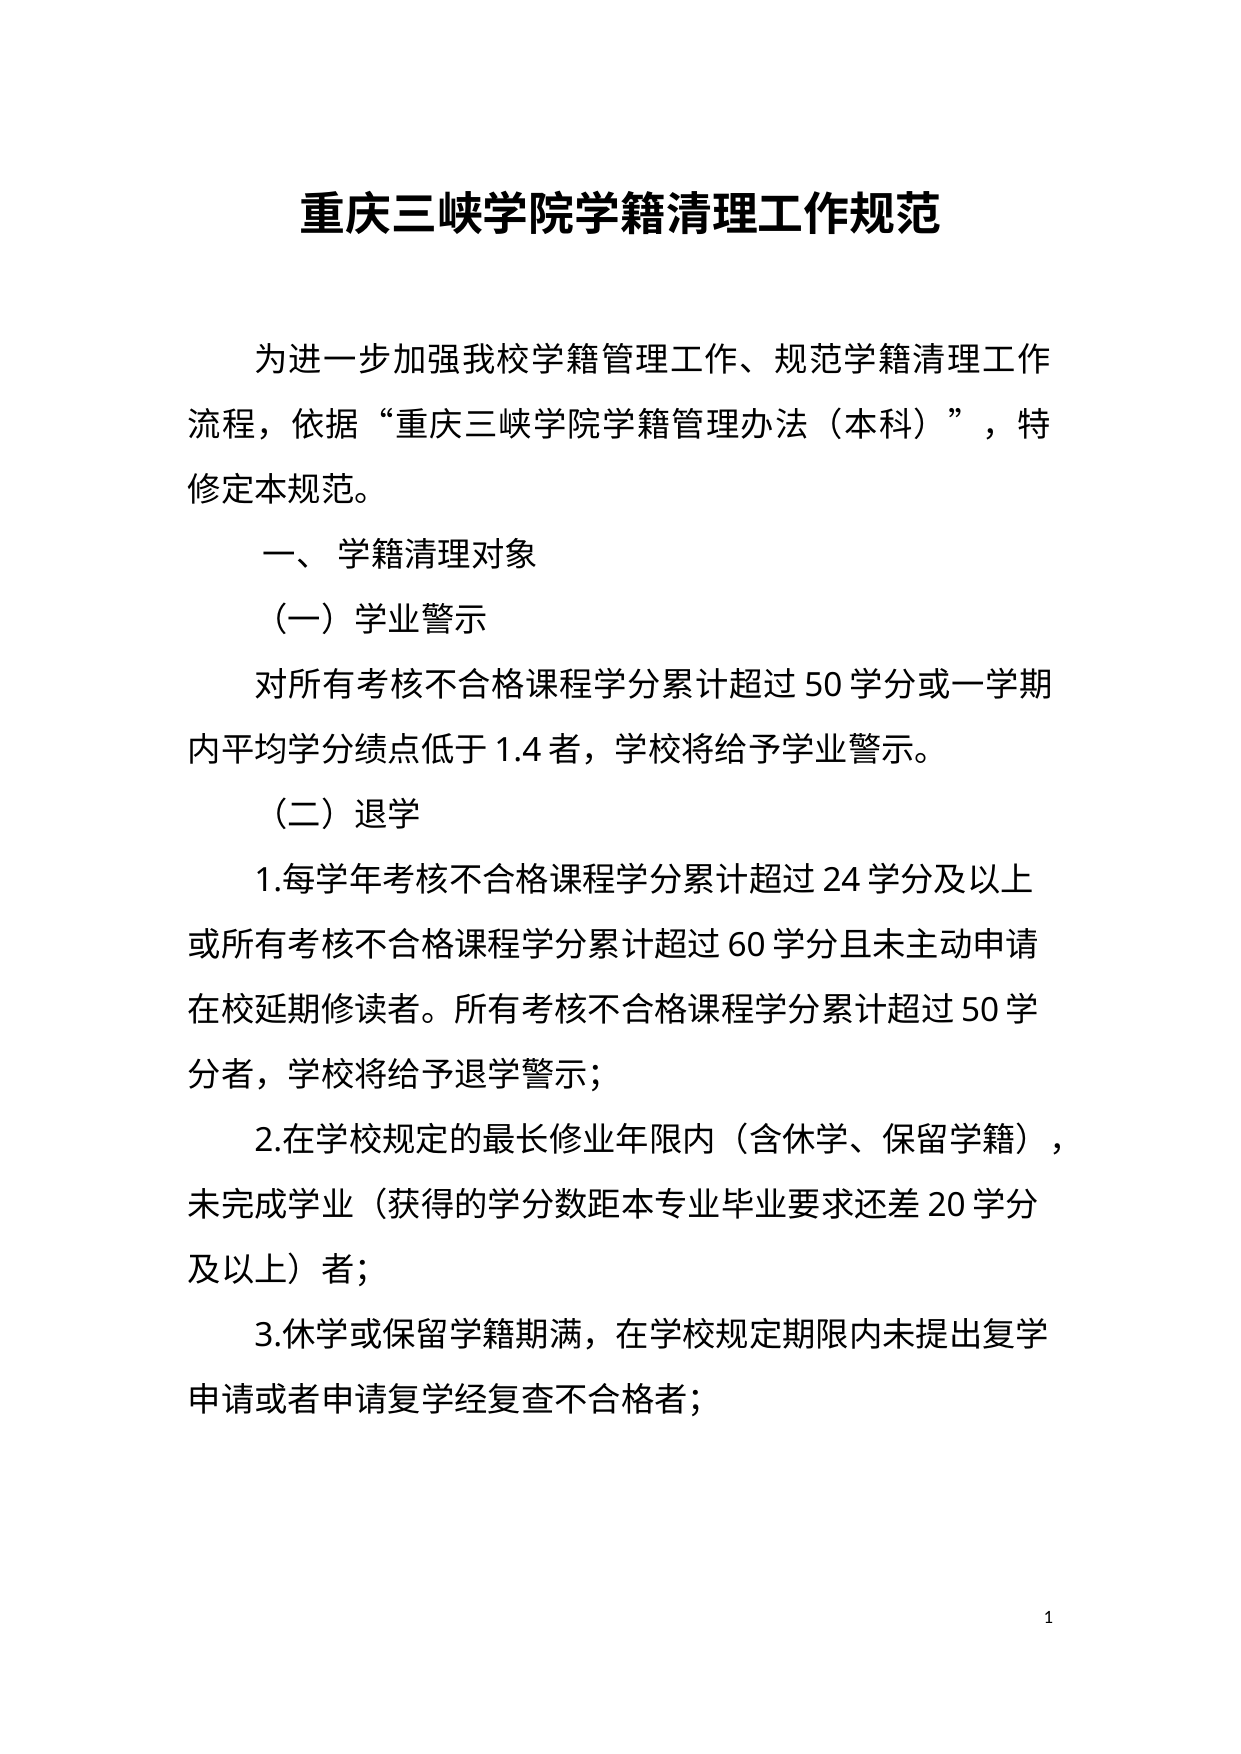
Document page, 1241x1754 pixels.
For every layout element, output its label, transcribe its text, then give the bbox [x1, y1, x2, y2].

text 2.在学校规定的最长修业年限内（含休学、保留学籍），未完成学业（获得的学分数距本专业毕业要求还差20学分及以上）者； [187, 1104, 1053, 1299]
text 1.每学年考核不合格课程学分累计超过24学分及以上或所有考核不合格课程学分累计超过60学分且未主动申请在校延期修读者。所有考核不合格课程学分累计超过50学分者，学校将给予退学警示； [187, 844, 1053, 1104]
list 学籍清理对象 [262, 519, 1053, 584]
text （一）学业警示 [187, 584, 1053, 649]
text 为进一步加强我校学籍管理工作、规范学籍清理工作流程，依据“重庆三峡学院学籍管理办法（本科）”，特修定本规范。 [187, 324, 1053, 519]
text （二）退学 [187, 779, 1053, 844]
text 重庆三峡学院学籍清理工作规范 [187, 162, 1053, 259]
text 3.休学或保留学籍期满，在学校规定期限内未提出复学申请或者申请复学经复查不合格者； [187, 1299, 1053, 1429]
text 对所有考核不合格课程学分累计超过50学分或一学期内平均学分绩点低于1.4者，学校将给予学业警示。 [187, 649, 1053, 779]
